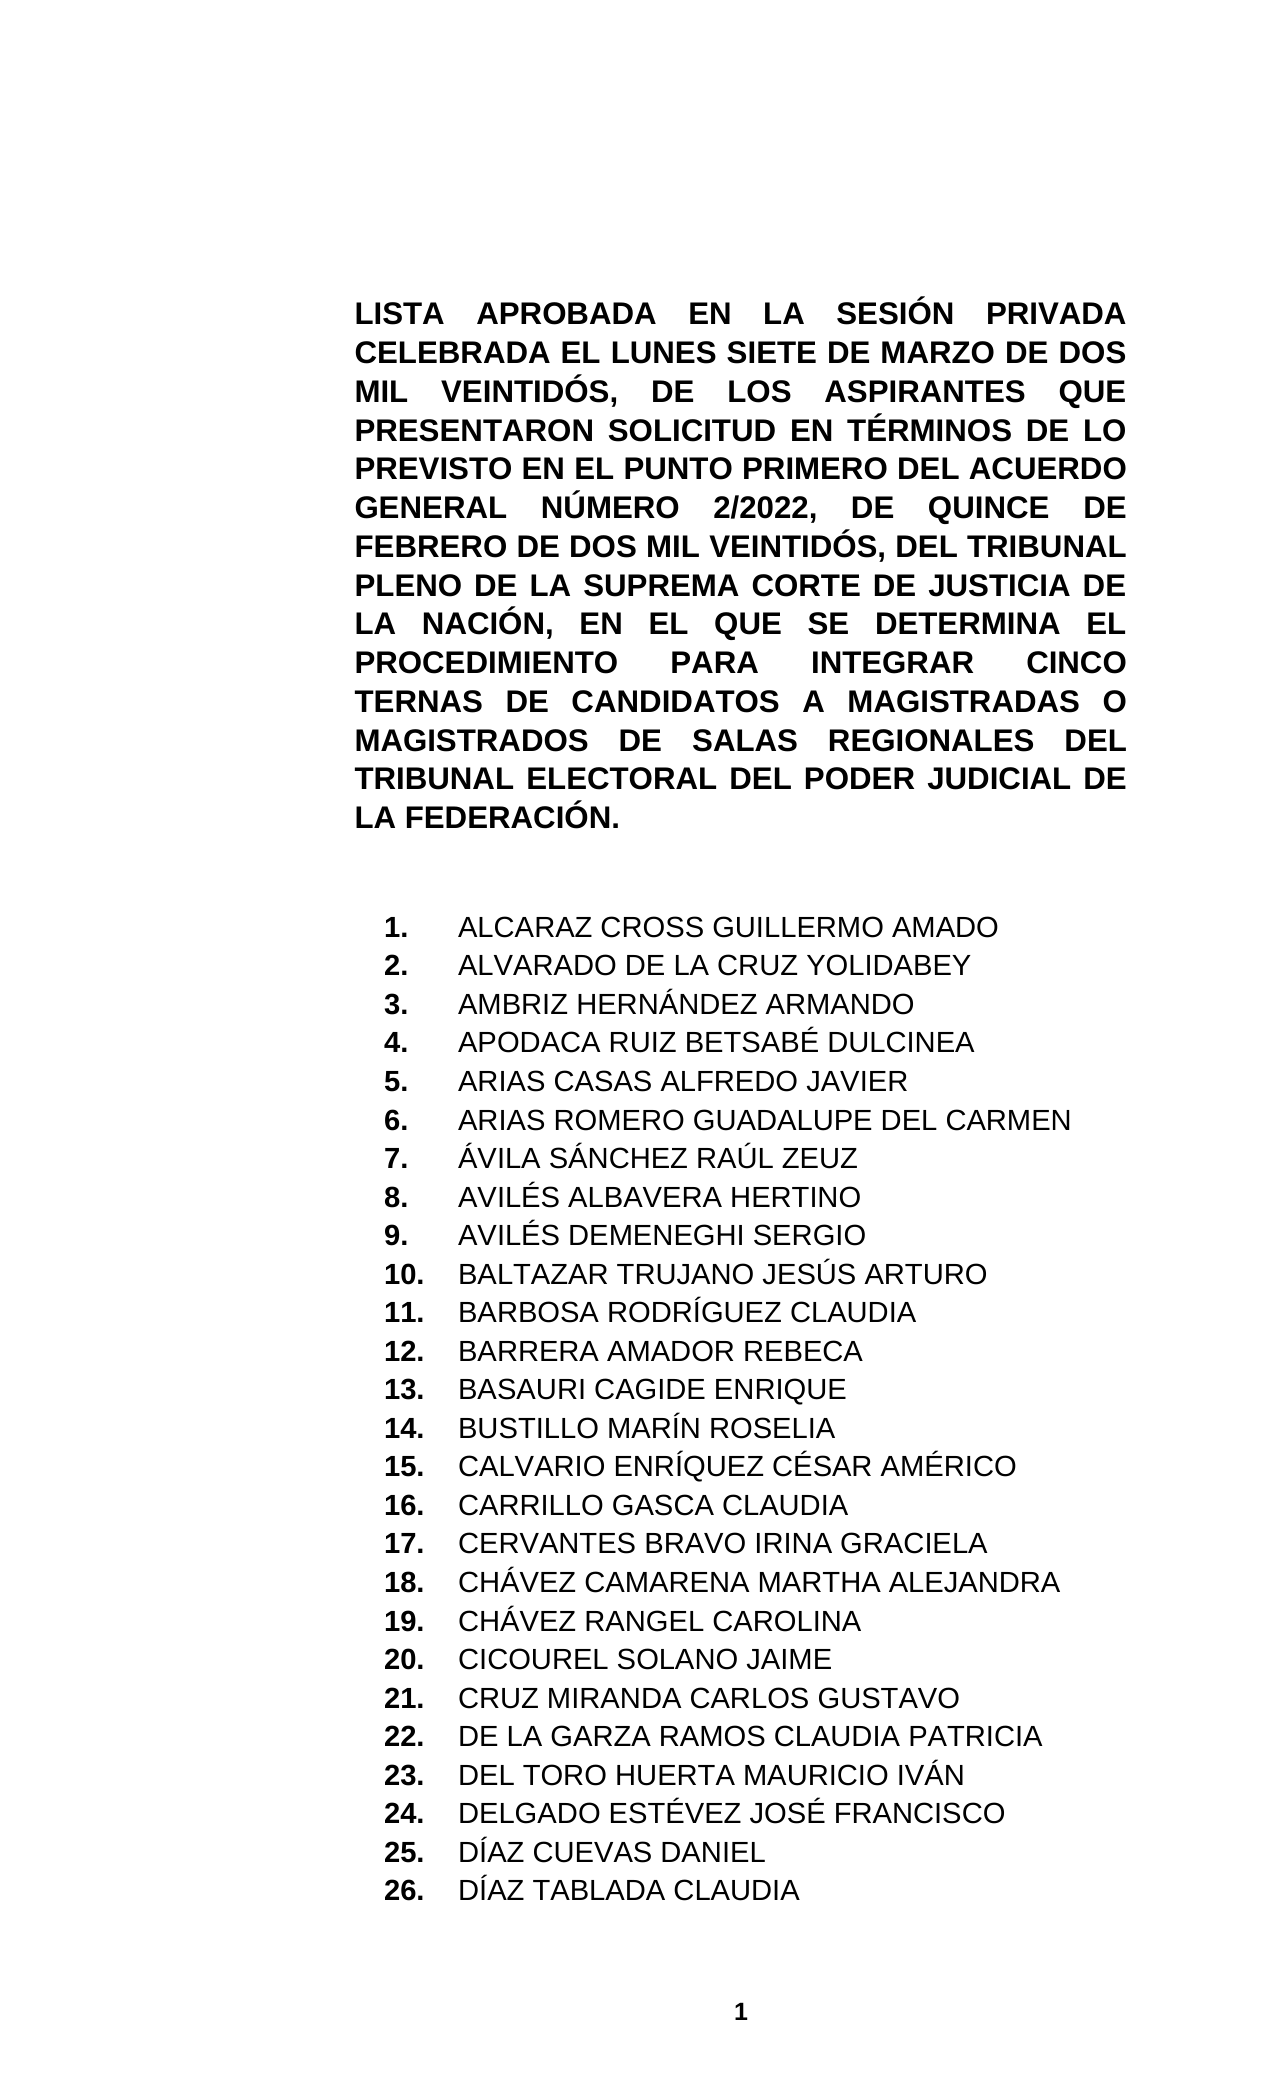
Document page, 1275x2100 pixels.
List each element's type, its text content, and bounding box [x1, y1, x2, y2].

list ALCARAZ CROSS GUILLERMO AMADO [384, 910, 1127, 943]
list BASAURI CAGIDE ENRIQUE [384, 1372, 1127, 1406]
list DE LA GARZA RAMOS CLAUDIA PATRICIA [384, 1719, 1127, 1753]
list DÍAZ CUEVAS DANIEL [384, 1835, 1127, 1868]
list DÍAZ TABLADA CLAUDIA [384, 1873, 1127, 1907]
list ARIAS CASAS ALFREDO JAVIER [384, 1064, 1127, 1098]
list ÁVILA SÁNCHEZ RAÚL ZEUZ [384, 1141, 1127, 1175]
list BARBOSA RODRÍGUEZ CLAUDIA [384, 1295, 1127, 1329]
text LISTA APROBADA EN LA SESIÓN PRIVADA CELEBRADA EL LUNES SIETE DE MARZO DE DOS MIL VEINTIDÓS, DE LOS ASPIRANTES QUE PRESENTARON SOLICITUD EN TÉRMINOS DE LO PREVISTO EN EL PUNTO PRIMERO DEL ACUERDO GENERAL NÚMERO 2/2022, DE QUINCE DE FEBRERO DE DOS MIL VEINTIDÓS, DEL TRIBUNAL PLENO DE LA SUPREMA CORTE DE JUSTICIA DE LA NACIÓN, EN EL QUE SE DETERMINA EL PROCEDIMIENTO PARA INTEGRAR CINCO TERNAS DE CANDIDATOS A MAGISTRADAS O MAGISTRADOS DE SALAS REGIONALES DEL TRIBUNAL ELECTORAL DEL PODER JUDICIAL DE LA FEDERACIÓN. [354, 295, 1127, 835]
list ARIAS ROMERO GUADALUPE DEL CARMEN [384, 1103, 1127, 1136]
list BUSTILLO MARÍN ROSELIA [384, 1411, 1127, 1444]
list BALTAZAR TRUJANO JESÚS ARTURO [384, 1257, 1127, 1290]
list AMBRIZ HERNÁNDEZ ARMANDO [384, 987, 1127, 1021]
list CHÁVEZ CAMARENA MARTHA ALEJANDRA [384, 1565, 1127, 1599]
list CRUZ MIRANDA CARLOS GUSTAVO [384, 1681, 1127, 1714]
list DELGADO ESTÉVEZ JOSÉ FRANCISCO [384, 1796, 1127, 1830]
list AVILÉS DEMENEGHI SERGIO [384, 1218, 1127, 1252]
list CHÁVEZ RANGEL CAROLINA [384, 1604, 1127, 1637]
list ALVARADO DE LA CRUZ YOLIDABEY [384, 948, 1127, 982]
list APODACA RUIZ BETSABÉ DULCINEA [384, 1026, 1127, 1059]
list CALVARIO ENRÍQUEZ CÉSAR AMÉRICO [384, 1449, 1127, 1483]
list CARRILLO GASCA CLAUDIA [384, 1488, 1127, 1522]
list AVILÉS ALBAVERA HERTINO [384, 1180, 1127, 1213]
list CICOUREL SOLANO JAIME [384, 1642, 1127, 1676]
list DEL TORO HUERTA MAURICIO IVÁN [384, 1758, 1127, 1791]
list BARRERA AMADOR REBECA [384, 1334, 1127, 1367]
list CERVANTES BRAVO IRINA GRACIELA [384, 1527, 1127, 1560]
